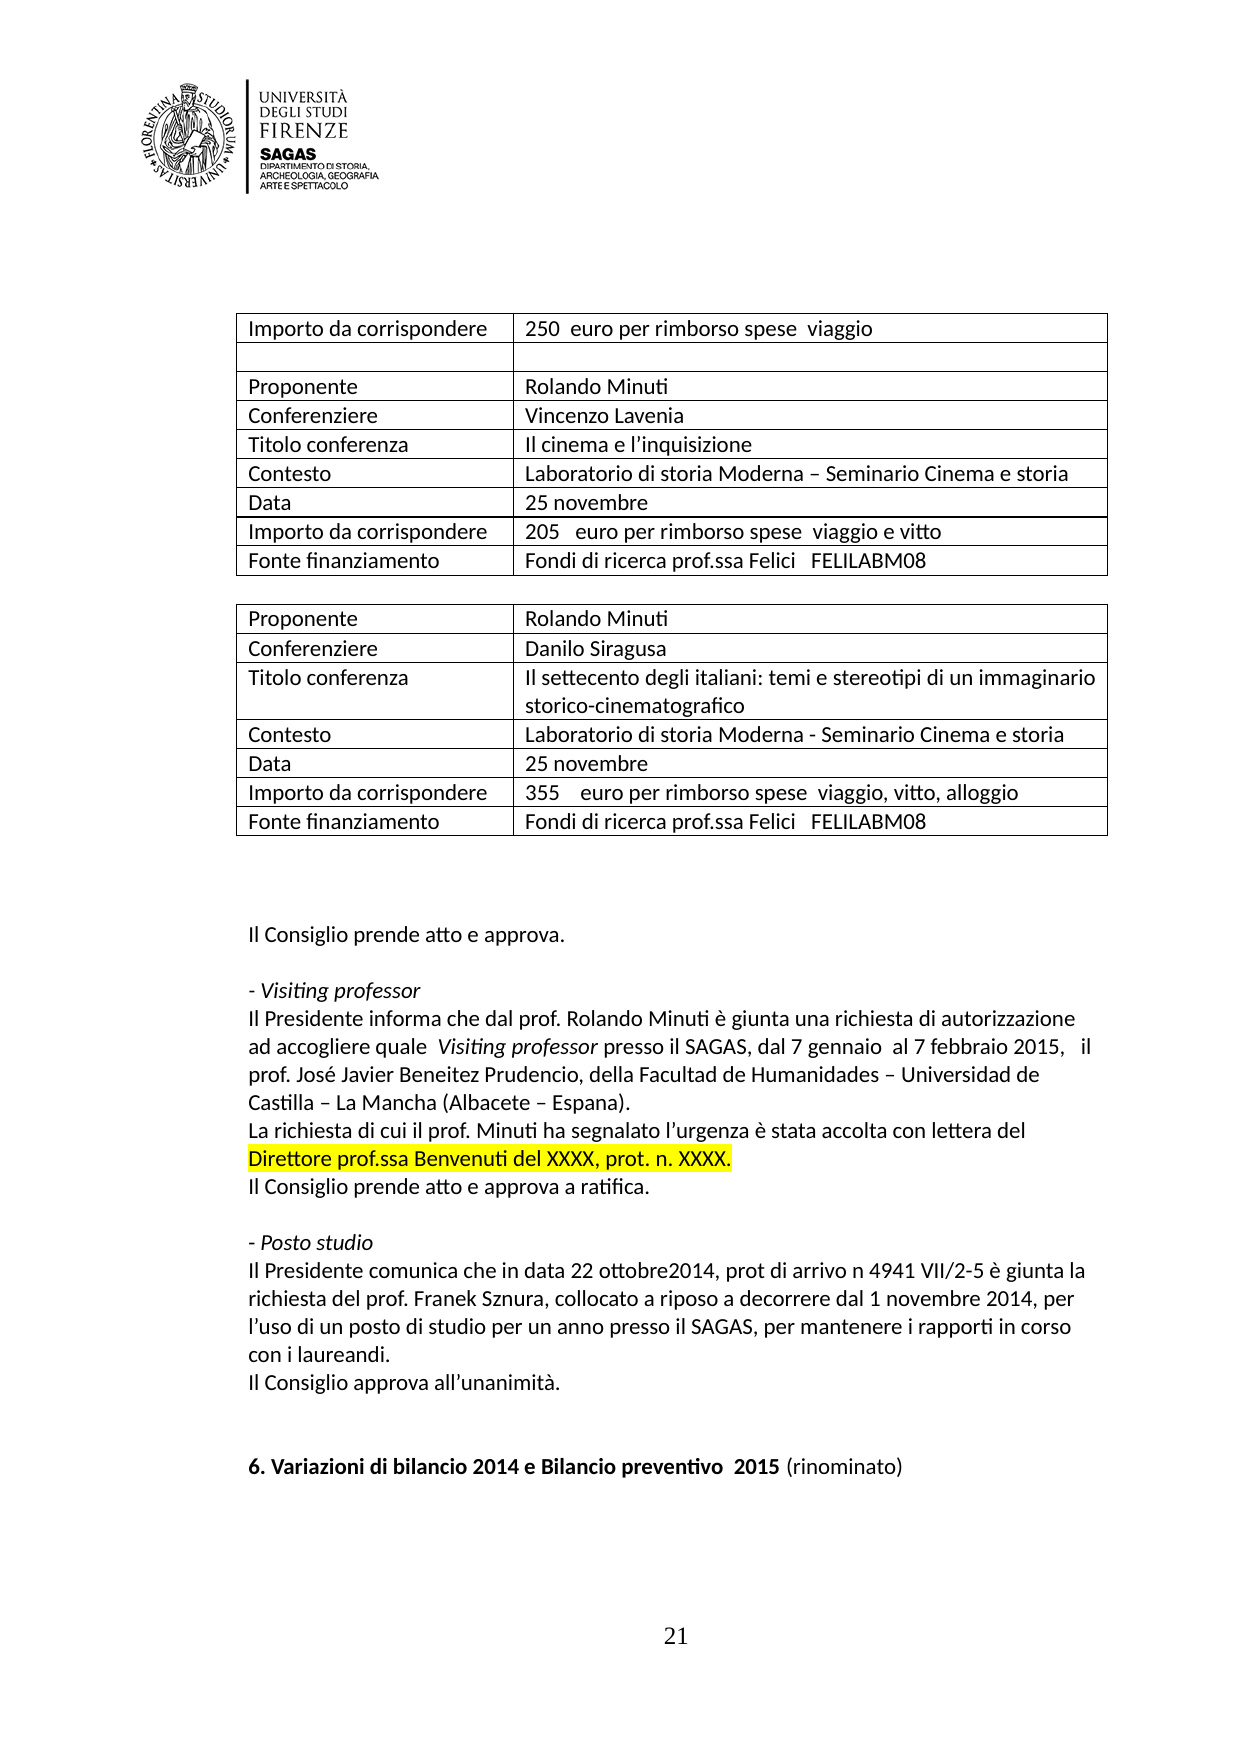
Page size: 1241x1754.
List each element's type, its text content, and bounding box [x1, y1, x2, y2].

text Il Presidente informa che dal prof. Rolando Minuti è giunta una richiesta di autorizzazione ad accogliere quale Visiting professor presso il SAGAS, dal 7 gennaio al 7 febbraio 2015, il prof. José Javier Beneitez Prudencio, della Facultad de Humanidades – Universidad de Castilla – La Mancha (Albacete – Espana). [248, 1004, 1104, 1116]
table_cell Importo da corrispondere [237, 778, 513, 806]
table_cell 25 novembre [514, 749, 1107, 777]
table_cell 250 euro per rimborso spese viaggio [514, 314, 1107, 342]
table_header Proponente [237, 605, 513, 633]
table_cell Conferenziere [237, 634, 513, 662]
table_cell Contesto [237, 720, 513, 748]
text Il Consiglio prende atto e approva a ratifica. [248, 1172, 1104, 1200]
table_cell Fonte finanziamento [237, 807, 513, 835]
table_cell Proponente [237, 372, 513, 400]
table_cell Fonte finanziamento [237, 546, 513, 574]
table_cell Titolo conferenza [237, 663, 513, 719]
text Il Presidente comunica che in data 22 ottobre2014, prot di arrivo n 4941 VII/2-5 è giunta la richiesta del prof. Franek Sznura, collocato a riposo a decorrere dal 1 novembre 2014, per l’uso di un posto di studio per un anno presso il SAGAS, per mantenere i rapporti in corso con i laureandi. [248, 1256, 1104, 1368]
table_cell Laboratorio di storia Moderna – Seminario Cinema e storia [514, 459, 1107, 487]
table_cell Laboratorio di storia Moderna - Seminario Cinema e storia [514, 720, 1107, 748]
table_cell 205 euro per rimborso spese viaggio e vitto [514, 518, 1107, 545]
table_cell 25 novembre [514, 488, 1107, 516]
table_cell Il cinema e l’inquisizione [514, 430, 1107, 458]
table_cell Danilo Siragusa [514, 634, 1107, 662]
table_cell Importo da corrispondere [237, 518, 513, 545]
table_cell Fondi di ricerca prof.ssa Felici FELILABM08 [514, 807, 1107, 835]
table_cell [514, 343, 1107, 371]
table_cell 355 euro per rimborso spese viaggio, vitto, alloggio [514, 778, 1107, 806]
text 6. Variazioni di bilancio 2014 e Bilancio preventivo 2015 (rinominato) [248, 1452, 1104, 1481]
text Il Consiglio prende atto e approva. [248, 920, 1104, 948]
text La richiesta di cui il prof. Minuti ha segnalato l’urgenza è stata accolta con lettera del Direttore prof.ssa Benvenuti del XXXX, prot. n. XXXX. [248, 1116, 1104, 1172]
table_header Rolando Minuti [514, 605, 1107, 633]
table_cell Rolando Minuti [514, 372, 1107, 400]
picture [134, 76, 405, 199]
text - Visiting professor [248, 976, 1104, 1004]
table_cell Importo da corrispondere [237, 314, 513, 342]
table_cell Titolo conferenza [237, 430, 513, 458]
table_cell [237, 343, 513, 371]
table_cell Il settecento degli italiani: temi e stereotipi di un immaginario storico-cinematografico [514, 663, 1107, 719]
table_cell Conferenziere [237, 401, 513, 429]
table_cell Vincenzo Lavenia [514, 401, 1107, 429]
table_cell Contesto [237, 459, 513, 487]
table_cell Data [237, 488, 513, 516]
table_cell Fondi di ricerca prof.ssa Felici FELILABM08 [514, 546, 1107, 574]
text Il Consiglio approva all’unanimità. [248, 1368, 1104, 1396]
text - Posto studio [248, 1228, 1104, 1256]
table_cell Data [237, 749, 513, 777]
